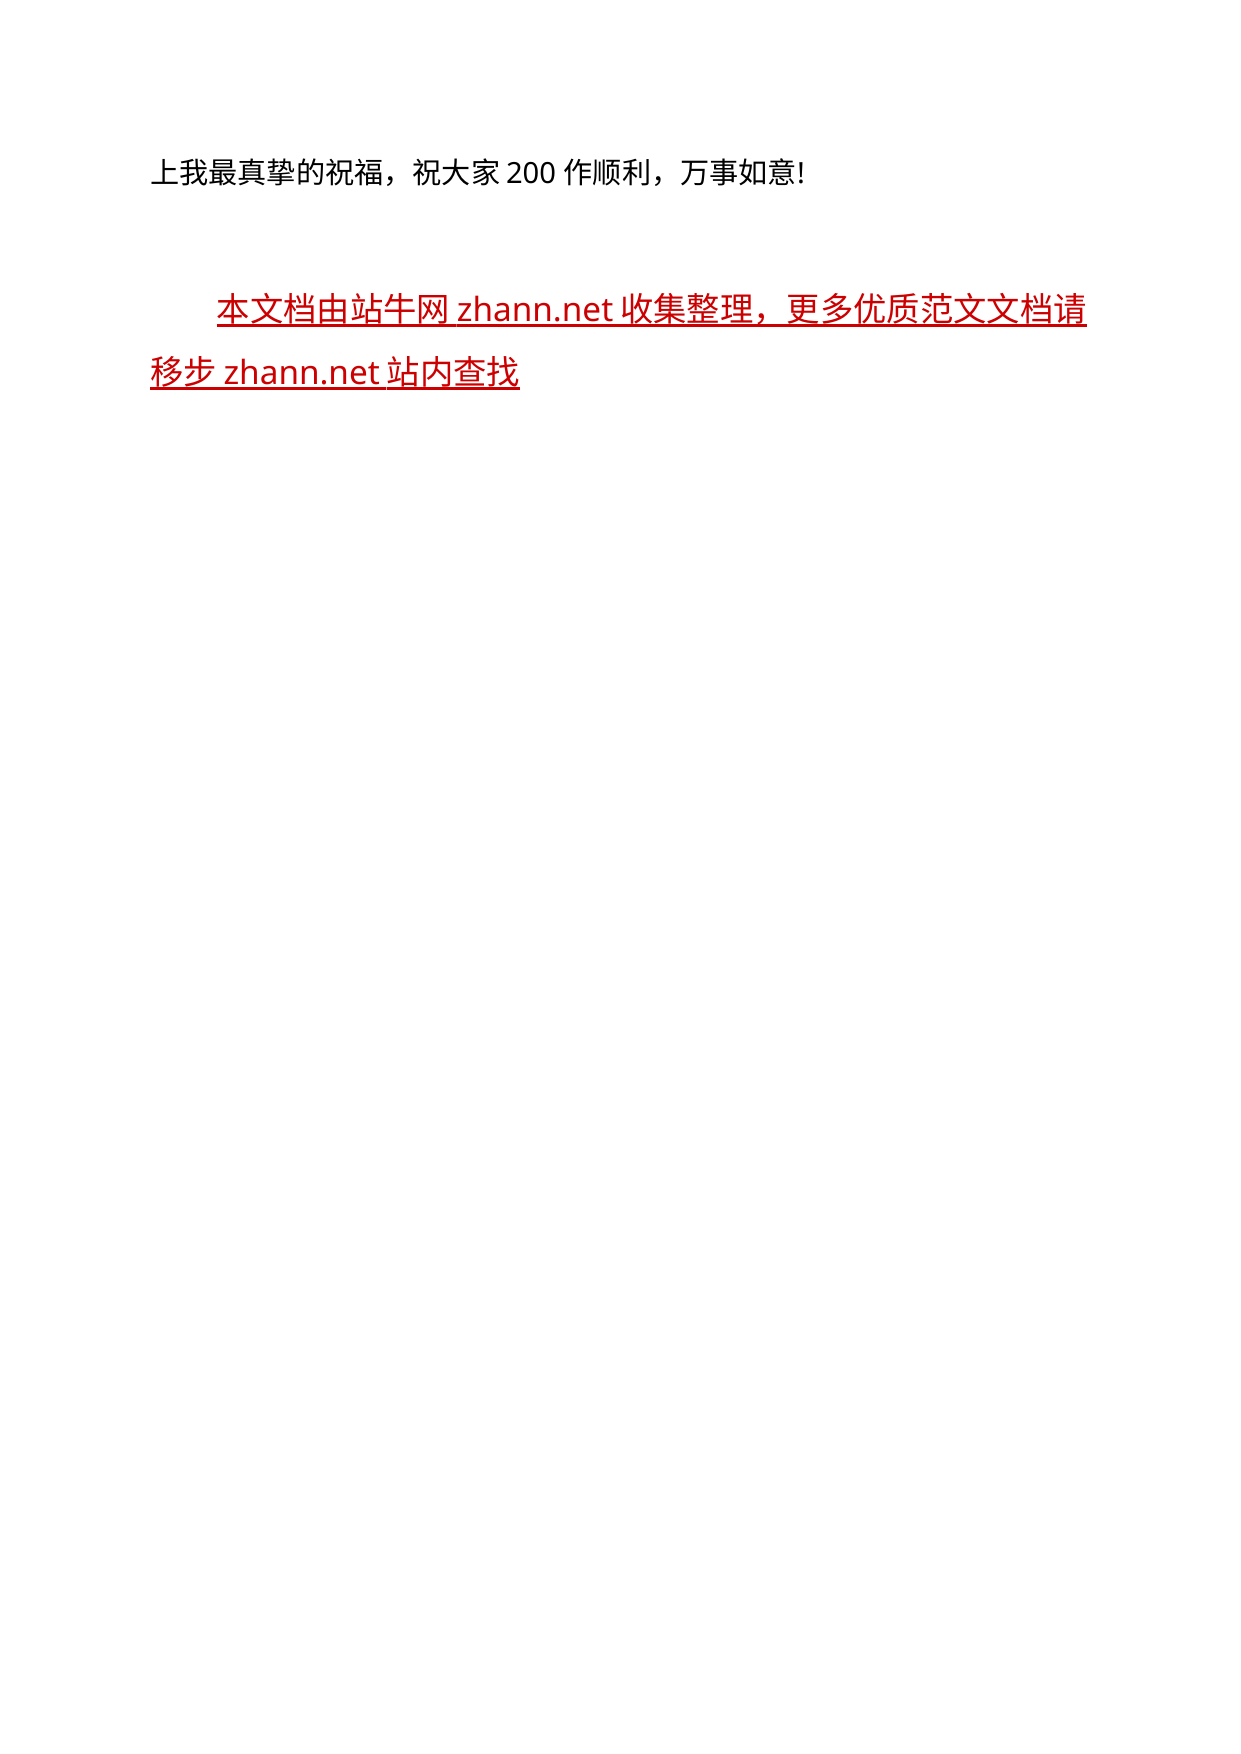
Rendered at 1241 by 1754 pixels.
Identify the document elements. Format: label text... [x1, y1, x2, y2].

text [150, 150, 1090, 192]
text 本文档由站牛网zhann.net收集整理，更多优质范文文档请移步zhann.net站内查找 [150, 283, 1090, 394]
